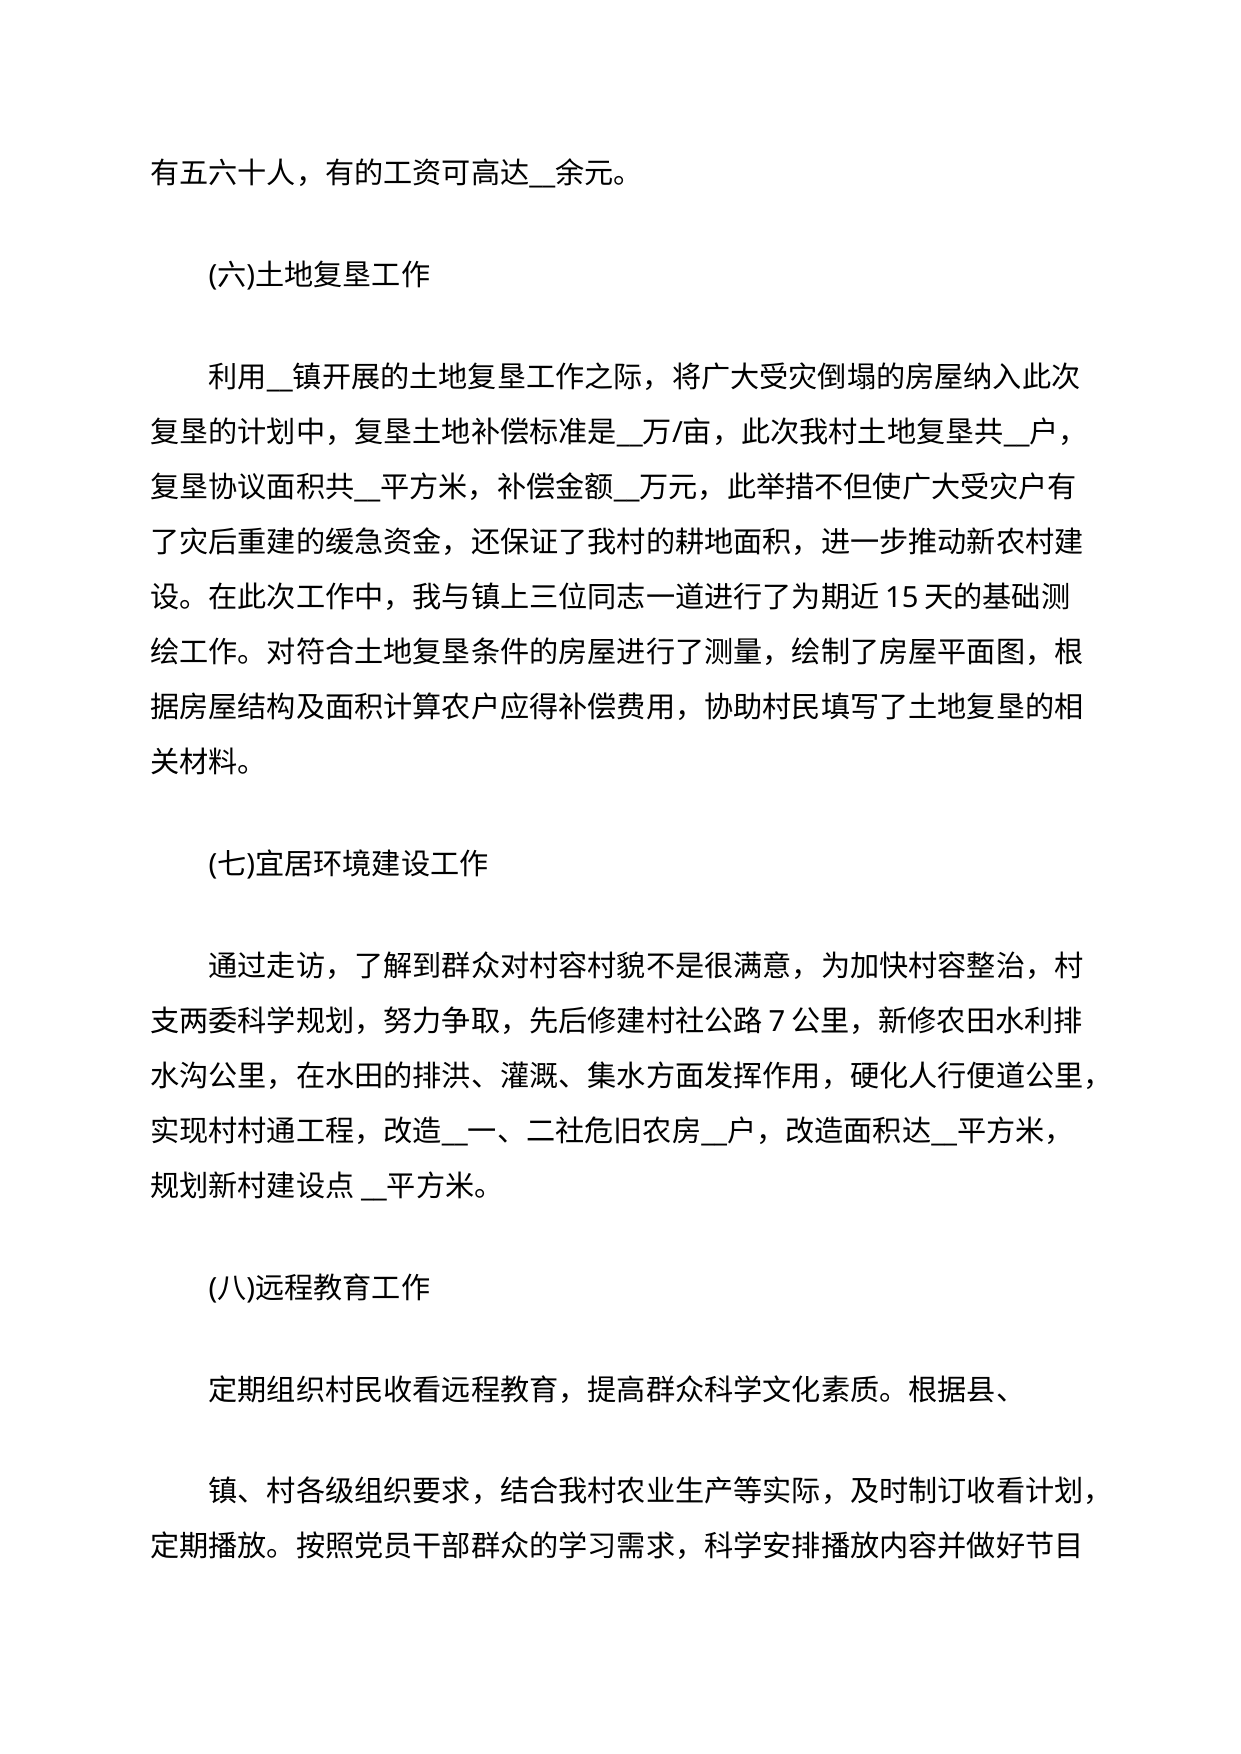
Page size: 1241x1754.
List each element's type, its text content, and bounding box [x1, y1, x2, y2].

text 定期组织村民收看远程教育，提高群众科学文化素质。根据县、 [150, 1366, 1090, 1408]
text (六)土地复垦工作 [150, 252, 1090, 294]
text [150, 1468, 1090, 1565]
text 利用__镇开展的土地复垦工作之际，将广大受灾倒塌的房屋纳入此次复垦的计划中，复垦土地补偿标准是__万/亩，此次我村土地复垦共__户，复垦协议面积共__平方米，补偿金额__万元，此举措不但使广大受灾户有了灾后重建的缓急资金，还保证了我村的耕地面积，进一步推动新农村建设。在此次工作中，我与镇上三位同志一道进行了为期近15天的基础测绘工作。对符合土地复垦条件的房屋进行了测量，绘制了房屋平面图，根据房屋结构及面积计算农户应得补偿费用，协助村民填写了土地复垦的相关材料。 [150, 354, 1090, 781]
text (七)宜居环境建设工作 [150, 840, 1090, 883]
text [150, 150, 1090, 192]
text 通过走访，了解到群众对村容村貌不是很满意，为加快村容整治，村支两委科学规划，努力争取，先后修建村社公路7公里，新修农田水利排水沟公里，在水田的排洪、灌溉、集水方面发挥作用，硬化人行便道公里，实现村村通工程，改造__一、二社危旧农房__户，改造面积达__平方米，规划新村建设点 __平方米。 [150, 942, 1090, 1204]
text (八)远程教育工作 [150, 1264, 1090, 1307]
